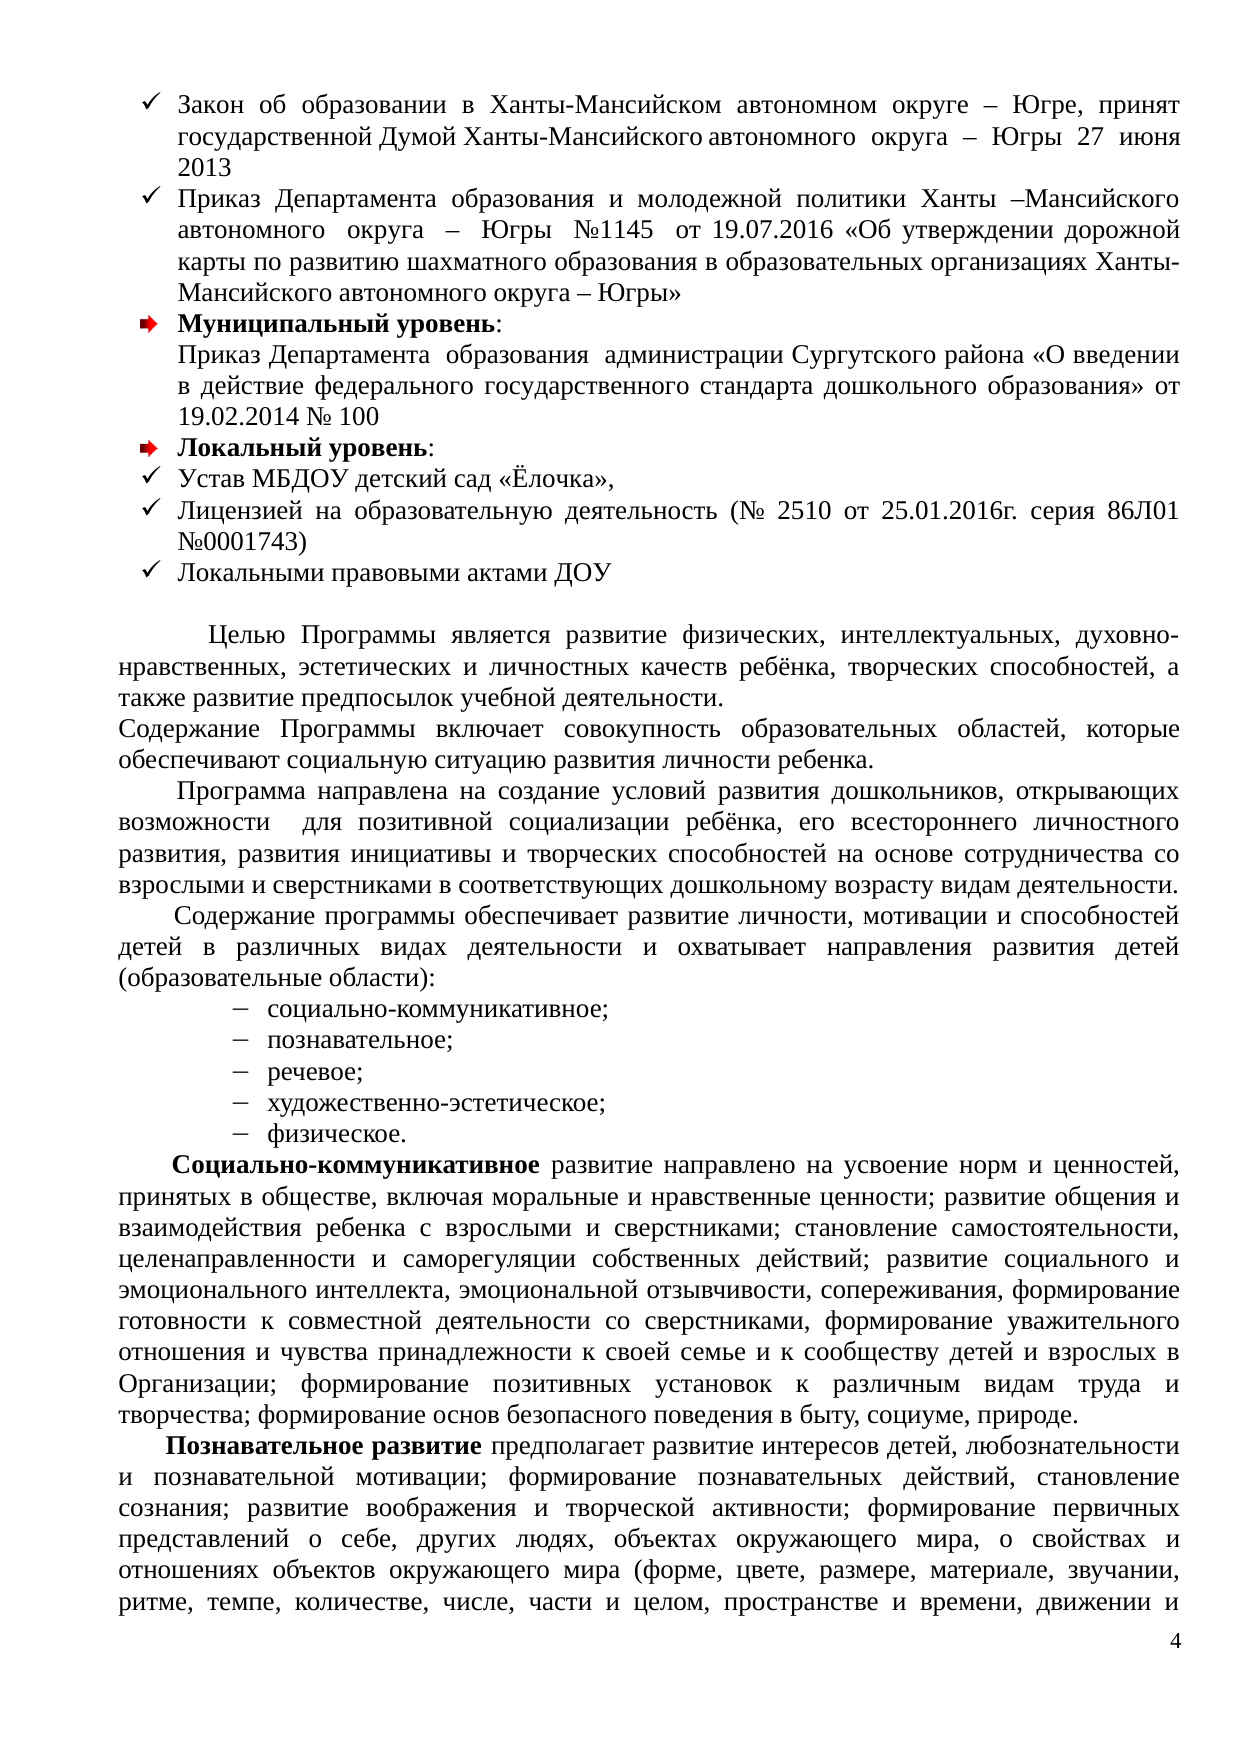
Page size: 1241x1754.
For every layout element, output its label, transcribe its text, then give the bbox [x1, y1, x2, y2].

list социально-коммуникативное; [229, 992, 1181, 1024]
text Социально-коммуникативное развитие направлено на усвоение норм и ценностей, принятых в обществе, включая моральные и нравственные ценности; развитие общения и взаимодействия ребенка с взрослыми и сверстниками; становление самостоятельности, целенаправленности и саморегуляции собственных действий; развитие социального и эмоционального интеллекта, эмоциональной отзывчивости, сопереживания, формирование готовности к совместной деятельности со сверстниками, формирование уважительного отношения и чувства принадлежности к своей семье и к сообществу детей и взрослых в Организации; формирование позитивных установок к различным видам труда и творчества; формирование основ безопасного поведения в быту, социуме, природе. [118, 1149, 1181, 1429]
picture [140, 440, 158, 457]
list Приказ Департамента образования администрации Сургутского района «О введении в действие федерального государственного стандарта дошкольного образования» от 19.02.2014 № 100 [177, 338, 1181, 431]
text Содержание программы обеспечивает развитие личности, мотивации и способностей детей в различных видах деятельности и охватывает направления развития детей (образовательные области): [118, 899, 1181, 992]
list Устав МБДОУ детский сад «Ёлочка», [140, 463, 1181, 494]
picture [140, 315, 158, 333]
list Муниципальный уровень: [140, 307, 1181, 338]
list речевое; [229, 1055, 1181, 1086]
list Локальными правовыми актами ДОУ [140, 556, 1181, 587]
list художественно-эстетическое; [229, 1086, 1181, 1117]
list Локальный уровень: [140, 431, 1181, 463]
text Целью Программы является развитие физических, интеллектуальных, духовно-нравственных, эстетических и личностных качеств ребёнка, творческих способностей, а также развитие предпосылок учебной деятельности. [118, 619, 1181, 712]
list познавательное; [229, 1024, 1181, 1055]
list Лицензией на образовательную деятельность (№ 2510 от 25.01.2016г. серия 86Л01 №0001743) [140, 494, 1181, 556]
text Содержание Программы включает совокупность образовательных областей, которые обеспечивают социальную ситуацию развития личности ребенка. [118, 712, 1181, 774]
text Программа направлена на создание условий развития дошкольников, открывающих возможности для позитивной социализации ребёнка, его всестороннего личностного развития, развития инициативы и творческих способностей на основе сотрудничества со взрослыми и сверстниками в соответствующих дошкольному возрасту видам деятельности. [118, 774, 1181, 899]
list Закон об образовании в Ханты-Мансийском автономном округе – Югре, принят государственной Думой Ханты-Мансийского автономного округа – Югры 27 июня 2013 [140, 89, 1181, 182]
list физическое. [229, 1117, 1181, 1149]
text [118, 1429, 1181, 1616]
list Приказ Департамента образования и молодежной политики Ханты –Мансийского автономного округа – Югры №1145 от 19.07.2016 «Об утверждении дорожной карты по развитию шахматного образования в образовательных организациях Ханты-Мансийского автономного округа – Югры» [140, 182, 1181, 307]
